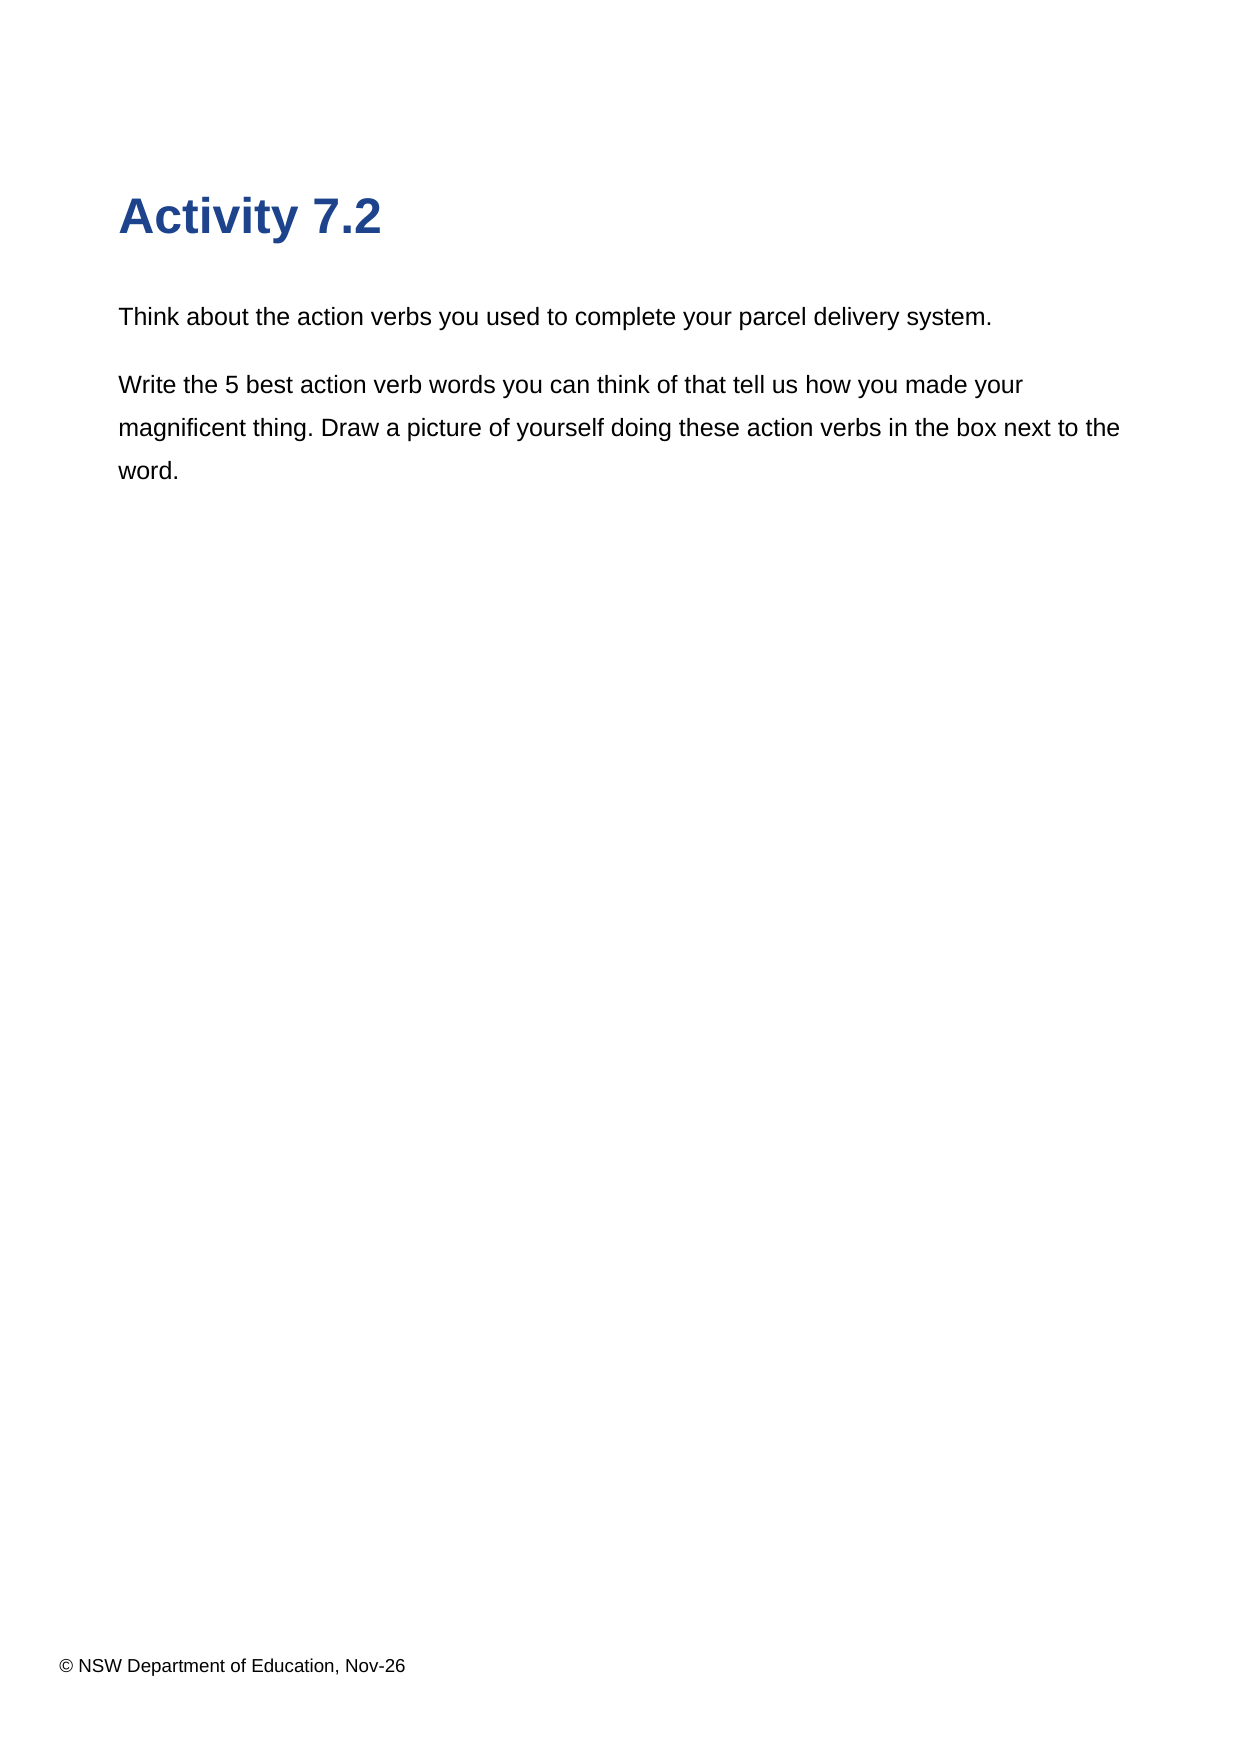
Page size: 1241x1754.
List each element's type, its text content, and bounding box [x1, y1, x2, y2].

text Think about the action verbs you used to complete your parcel delivery system. [118, 302, 1122, 330]
subtitle Activity 7.2 [118, 186, 1122, 244]
text Write the 5 best action verb words you can think of that tell us how you made your magnificent thing. Draw a picture of yourself doing these action verbs in the box next to the word. [118, 370, 1122, 485]
